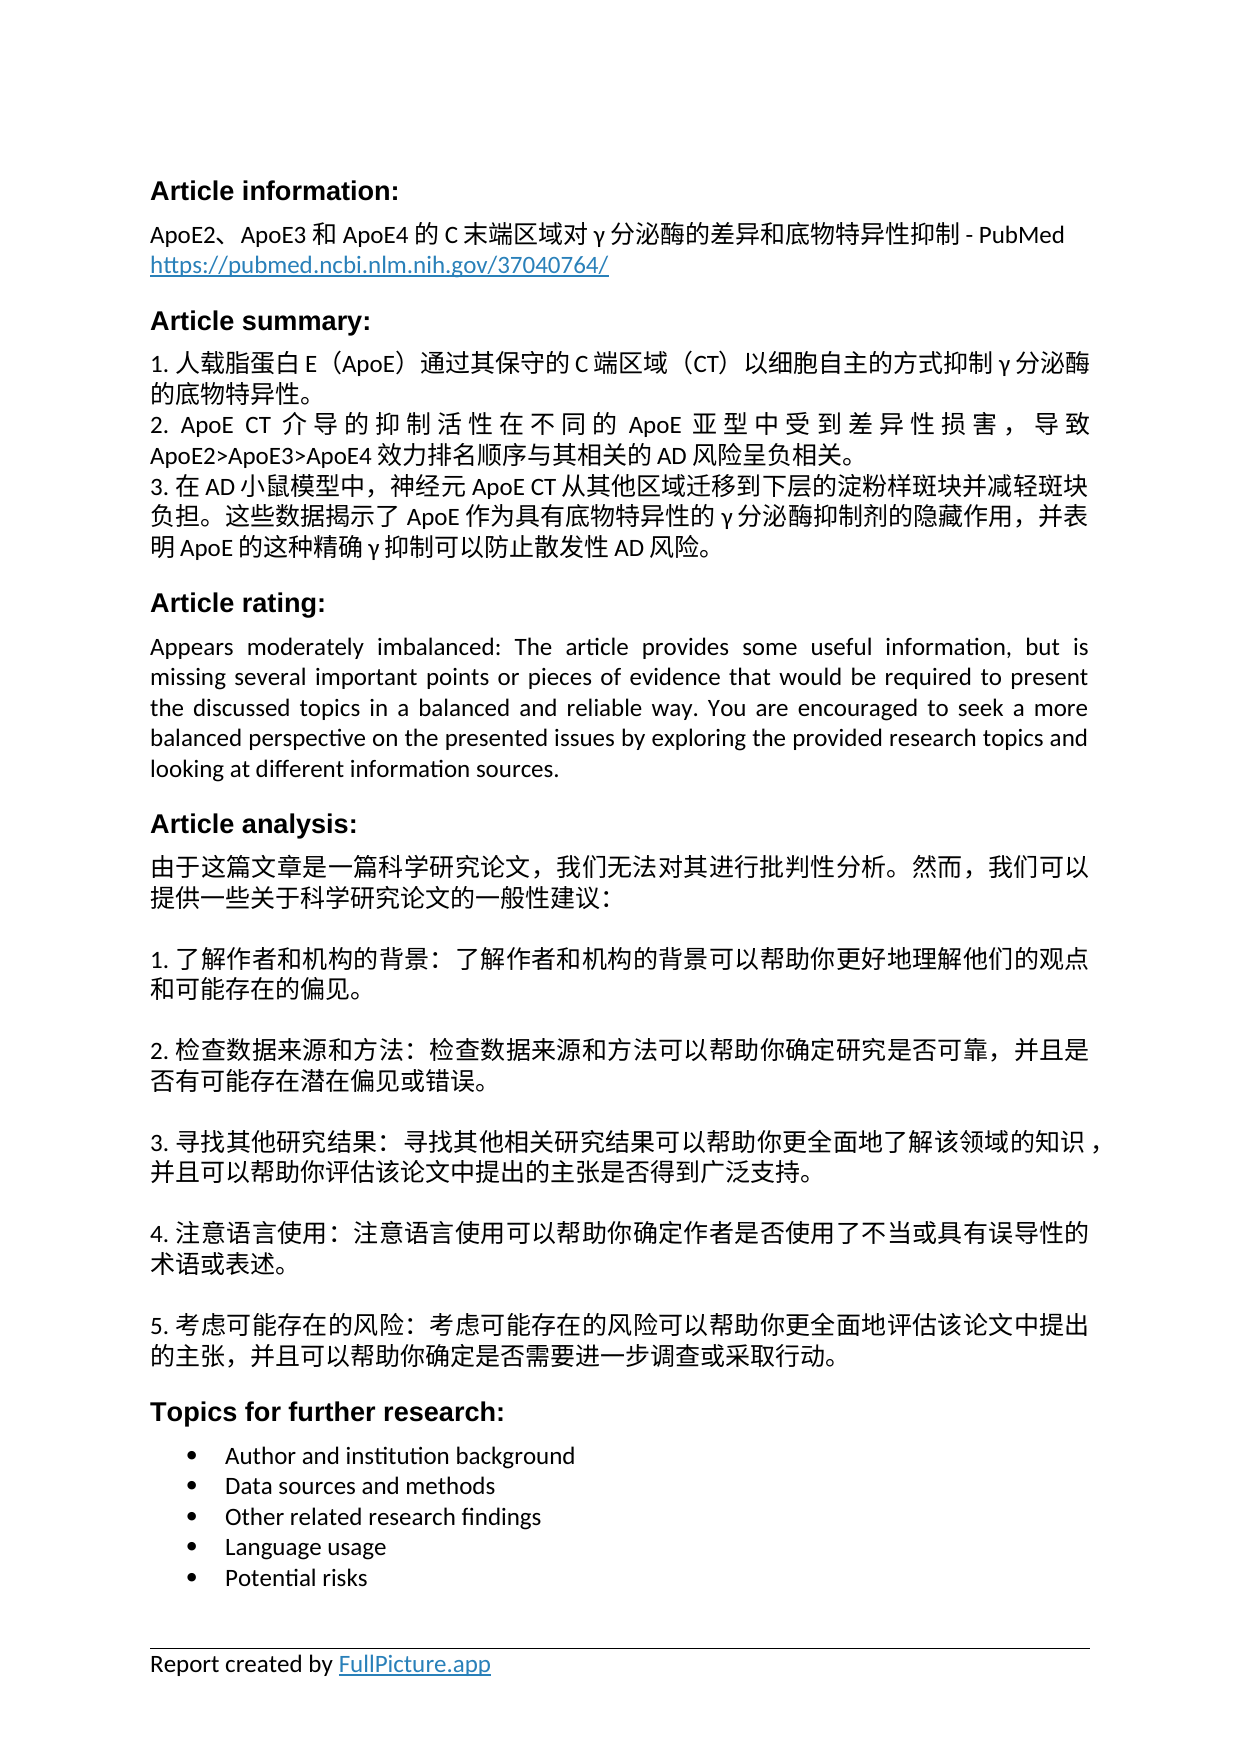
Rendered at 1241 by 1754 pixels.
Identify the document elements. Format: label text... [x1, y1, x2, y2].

text 1. 了解作者和机构的背景：了解作者和机构的背景可以帮助你更好地理解他们的观点和可能存在的偏见。 [150, 944, 1090, 1005]
text 4. 注意语言使用：注意语言使用可以帮助你确定作者是否使用了不当或具有误导性的术语或表述。 [150, 1218, 1090, 1279]
list Other related research findings [187, 1501, 1090, 1531]
text 2. ApoE CT介导的抑制活性在不同的ApoE亚型中受到差异性损害，导致ApoE2>ApoE3>ApoE4效力排名顺序与其相关的AD风险呈负相关。 [150, 409, 1090, 471]
list Potential risks [187, 1562, 1090, 1592]
list Language usage [187, 1531, 1090, 1562]
subtitle Article analysis: [150, 808, 1090, 840]
text 2. 检查数据来源和方法：检查数据来源和方法可以帮助你确定研究是否可靠，并且是否有可能存在潜在偏见或错误。 [150, 1035, 1090, 1096]
text ApoE2、ApoE3 和 ApoE4 的 C 末端区域对γ分泌酶的差异和底物特异性抑制 - PubMedhttps://pubmed.ncbi.nlm.nih.gov/37040764/ [150, 219, 1090, 280]
list Data sources and methods [187, 1470, 1090, 1501]
list Author and institution background [187, 1440, 1090, 1470]
subtitle Article information: [150, 175, 1090, 206]
text Appears moderately imbalanced: The article provides some useful information, but is missing several important points or pieces of evidence that would be required to present the discussed topics in a balanced and reliable way. You are encouraged to seek a more balanced perspective on the presented issues by exploring the provided research topics and looking at different information sources. [150, 631, 1090, 783]
text 3. 在AD小鼠模型中，神经元ApoE CT从其他区域迁移到下层的淀粉样斑块并减轻斑块负担。这些数据揭示了ApoE作为具有底物特异性的γ分泌酶抑制剂的隐藏作用，并表明ApoE的这种精确γ抑制可以防止散发性AD风险。 [150, 471, 1090, 562]
subtitle Topics for further research: [150, 1396, 1090, 1427]
text 5. 考虑可能存在的风险：考虑可能存在的风险可以帮助你更全面地评估该论文中提出的主张，并且可以帮助你确定是否需要进一步调查或采取行动。 [150, 1310, 1090, 1371]
text 由于这篇文章是一篇科学研究论文，我们无法对其进行批判性分析。然而，我们可以提供一些关于科学研究论文的一般性建议： [150, 852, 1090, 913]
text 1. 人载脂蛋白E（ApoE）通过其保守的C端区域（CT）以细胞自主的方式抑制γ分泌酶的底物特异性。 [150, 348, 1090, 409]
text 3. 寻找其他研究结果：寻找其他相关研究结果可以帮助你更全面地了解该领域的知识，并且可以帮助你评估该论文中提出的主张是否得到广泛支持。 [150, 1127, 1090, 1188]
subtitle Article rating: [150, 587, 1090, 618]
subtitle Article summary: [150, 305, 1090, 336]
